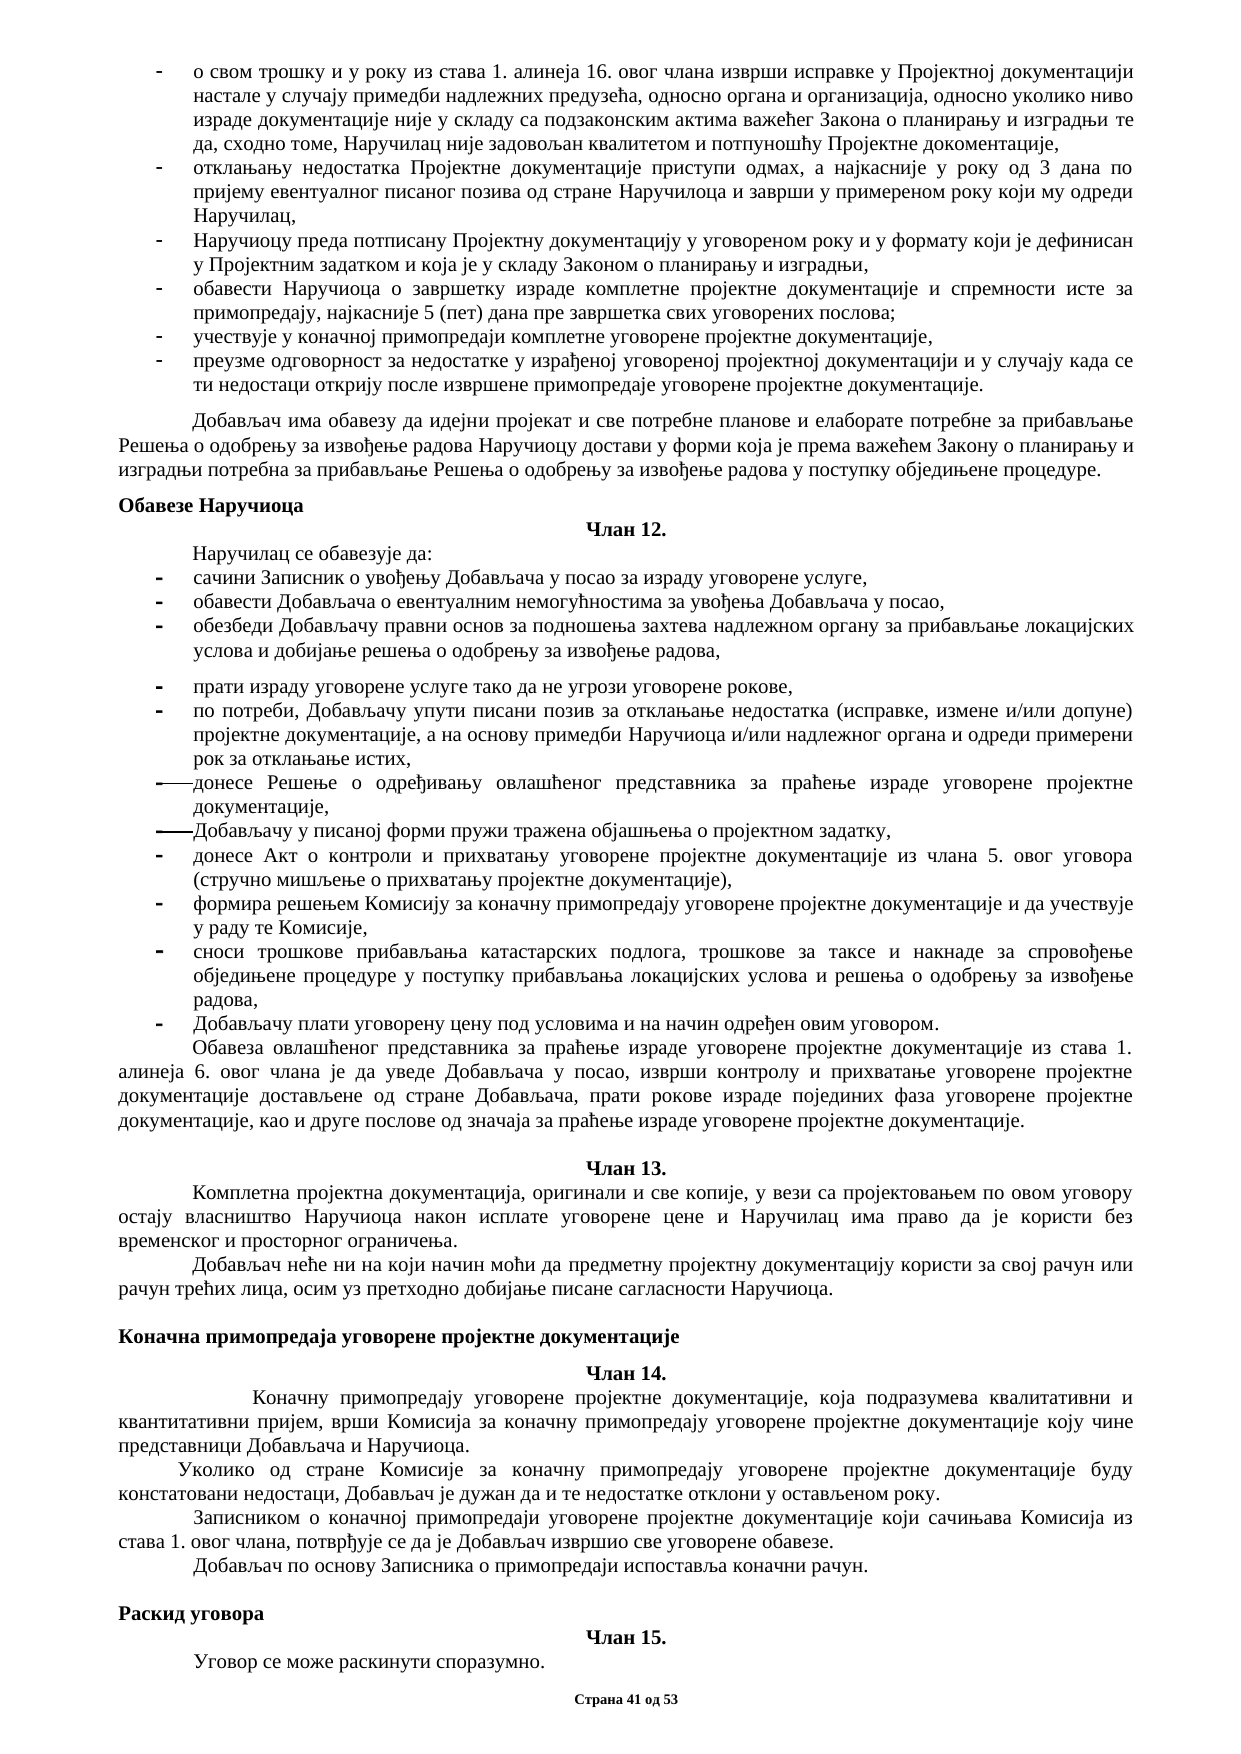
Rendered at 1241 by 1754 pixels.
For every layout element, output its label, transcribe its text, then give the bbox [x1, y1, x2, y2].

list донесе Акт о контроли и прихватању уговорене пројектне документације из члана 5. овог уговора (стручно мишљење о прихватању пројектне документације), [156, 842, 1134, 891]
text Члан 13. [118, 1156, 1134, 1180]
text Уколико од стране Комисије за коначну примопредају уговорене пројектне документације буду констатовани недостаци, Добављач је дужан да и те недостатке отклони у остављеном року. [118, 1457, 1134, 1505]
text Добављач неће ни на који начин моћи да предметну пројектну документацију користи за свој рачун или рачун трећих лица, осим уз претходно добијање писане сагласности Наручиоца. [118, 1252, 1134, 1300]
text Уговор се може раскинути споразумно. [118, 1649, 1134, 1673]
list формира решењем Комисију за коначну примопредају уговорене пројектне документације и да учествује у раду те Комисије, [156, 891, 1134, 939]
text Обавезе Наручиоца [118, 493, 1134, 517]
list обавести Наручиоца о завршетку израде комплетне пројектне документације и спремности исте за примопредају, најкасније 5 (пет) дана пре завршетка свих уговорених послова; [156, 276, 1134, 324]
text Обавеза овлашћеног представника за праћење израде уговорене пројектне документације из става 1. алинеја 6. овог члана је да уведе Добављача у посао, изврши контролу и прихватање уговорене пројектне документације достављене од стране Добављача, прати рокове израде појединих фаза уговорене пројектне документације, као и друге послове од значаја за праћење израде уговорене пројектне документације. [118, 1035, 1134, 1132]
list донесе Решење о одређивању овлашћеног представника за праћење израде уговорене пројектне документације, [156, 770, 1134, 818]
list о свом трошку и у року из става 1. алинеја 16. овог члана изврши исправке у Пројектној документацији настале у случају примедби надлежних предузећа, односно органа и организација, односно уколико ниво израде документације није у складу са подзаконским актима важећег Закона о планирању и изградњи те да, сходно томе, Наручилац није задовољан квалитетом и потпуношћу Пројектне докоментације, [156, 59, 1134, 155]
list прати израду уговорене услуге тако да не угрози уговорене рокове, [156, 674, 1134, 698]
text Члан 14. [118, 1361, 1134, 1385]
list Добављачу у писаној форми пружи тражена објашњења о пројектном задатку, [156, 818, 1134, 842]
text Наручилац се обавезује да: [118, 541, 1134, 565]
text Добављач има обавезу да идејни пројекат и све потребне планове и елаборате потребне за прибављање Решења о одобрењу за извођење радова Наручиоцу достави у форми која је према важећем Закону о планирању и изградњи потребна за прибављање Решења о одобрењу за извођење радова у поступку обједињене процедуре. [118, 408, 1134, 481]
text Добављач по основу Записника о примопредаји испоставља коначни рачун. [118, 1553, 1134, 1577]
list отклањању недостатка Пројектне документације приступи одмах, а најкасније у року од 3 дана по пријему евентуалног писаног позива од стране Наручилоца и заврши у примереном року који му одреди Наручилац, [156, 155, 1134, 227]
list сачини Записник о увођењу Добављача у посао за израду уговорене услуге, [156, 565, 1134, 589]
list Добављачу плати уговорену цену под условима и на начин одређен овим уговором. [156, 1011, 1134, 1035]
text Комплетна пројектна документација, оригинали и све копије, у вези са пројектовањем по овом уговору остају власништво Наручиоца након исплате уговорене цене и Наручилац има право да је користи без временског и просторног ограничења. [118, 1180, 1134, 1252]
list обезбеди Добављачу правни основ за подношења захтева надлежном органу за прибављање локацијских услова и добијање решења о одобрењу за извођење радова, [156, 613, 1134, 662]
text Коначна примопредаја уговорене пројектне документације [118, 1324, 1134, 1348]
list обавести Добављача о евентуалним немогућностима за увођења Добављача у посао, [156, 589, 1134, 613]
text Члан 15. [118, 1625, 1134, 1649]
list по потреби, Добављачу упути писани позив за отклањање недостатка (исправке, измене и/или допуне) пројектне документације, а на основу примедби Наручиоца и/или надлежног органа и одреди примерени рок за отклањање истих, [156, 698, 1134, 770]
list Наручиоцу преда потписану Пројектну документацију у уговореном року и у формату који је дефинисан у Пројектним задатком и која је у складу Законом о планирању и изградњи, [156, 227, 1134, 276]
list учествује у коначној примопредаји комплетне уговорене пројектне документације, [156, 324, 1134, 348]
text Коначну примопредају уговорене пројектне документације, која подразумева квалитативни и квантитативни пријем, врши Комисија за коначну примопредају уговорене пројектне документације коју чине представници Добављача и Наручиоца. [118, 1385, 1134, 1457]
text Раскид уговора [118, 1601, 1134, 1625]
text Члан 12. [118, 517, 1134, 541]
list сноси трошкове прибављања катастарских подлога, трошкове за таксе и накнаде за спровођење обједињене процедуре у поступку прибављања локацијских услова и решења о одобрењу за извођење радова, [156, 939, 1134, 1011]
text Записником о коначној примопредаји уговорене пројектне документације који сачињава Комисија из става 1. овог члана, потврђује се да је Добављач извршио све уговорене обавезе. [118, 1505, 1134, 1553]
list преузме одговорност за недостатке у израђеној уговореној пројектној документацији и у случају када се ти недостаци открију после извршене примопредаје уговорене пројектне документације. [156, 348, 1134, 396]
